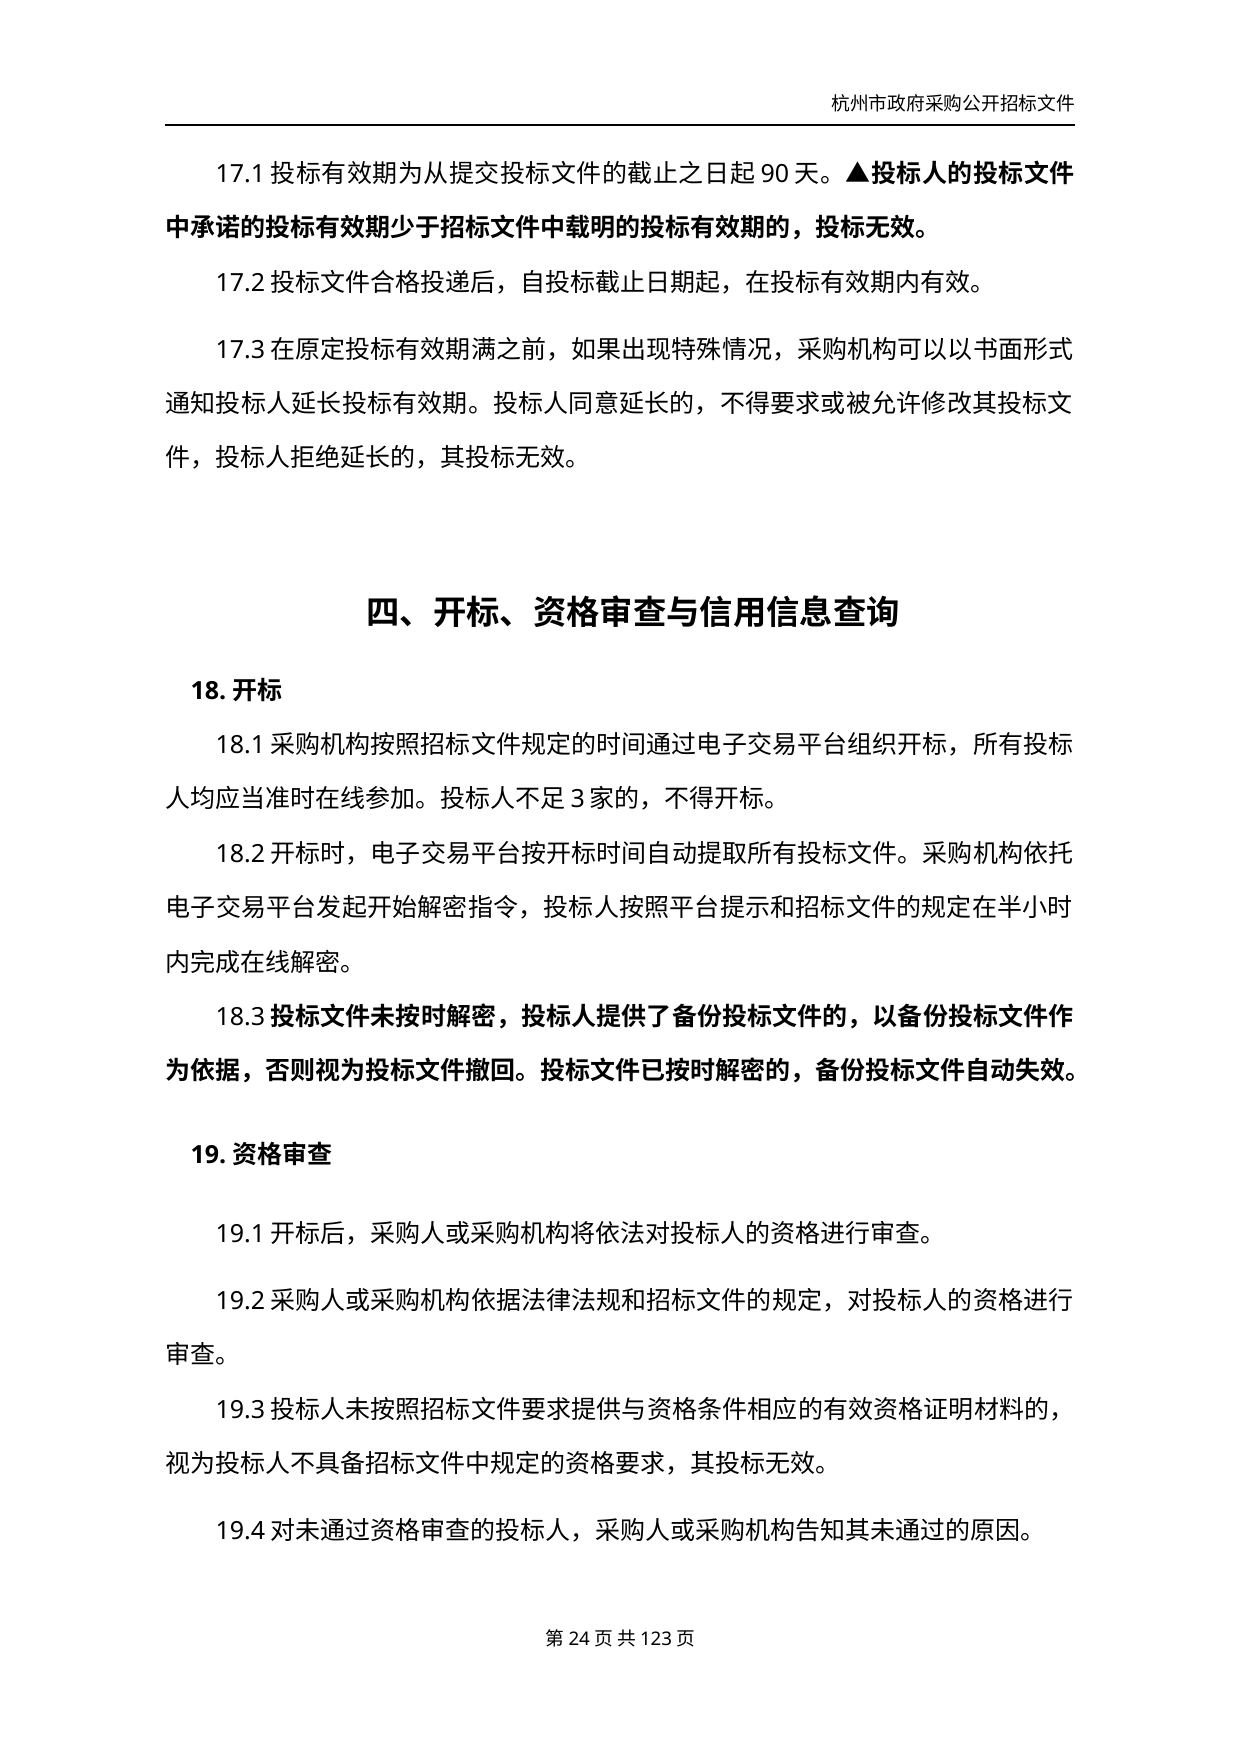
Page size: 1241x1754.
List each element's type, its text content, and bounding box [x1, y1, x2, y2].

text 19.1开标后，采购人或采购机构将依法对投标人的资格进行审查。 [165, 1214, 1075, 1250]
text 17.3在原定投标有效期满之前，如果出现特殊情况，采购机构可以以书面形式通知投标人延长投标有效期。投标人同意延长的，不得要求或被允许修改其投标文件，投标人拒绝延长的，其投标无效。 [165, 329, 1075, 474]
text 18.2开标时，电子交易平台按开标时间自动提取所有投标文件。采购机构依托电子交易平台发起开始解密指令，投标人按照平台提示和招标文件的规定在半小时内完成在线解密。 [165, 833, 1075, 978]
text 19.2采购人或采购机构依据法律法规和招标文件的规定，对投标人的资格进行审查。 [165, 1281, 1075, 1371]
text 19.3投标人未按照招标文件要求提供与资格条件相应的有效资格证明材料的，视为投标人不具备招标文件中规定的资格要求，其投标无效。 [165, 1389, 1075, 1480]
text 17.1投标有效期为从提交投标文件的截止之日起90天。▲投标人的投标文件中承诺的投标有效期少于招标文件中载明的投标有效期的，投标无效。 [165, 153, 1075, 244]
text 18.3投标文件未按时解密，投标人提供了备份投标文件的，以备份投标文件作为依据，否则视为投标文件撤回。投标文件已按时解密的，备份投标文件自动失效。 [165, 996, 1075, 1087]
text 18.1采购机构按照招标文件规定的时间通过电子交易平台组织开标，所有投标人均应当准时在线参加。投标人不足3家的，不得开标。 [165, 724, 1075, 815]
text 17.2投标文件合格投递后，自投标截止日期起，在投标有效期内有效。 [165, 262, 1075, 298]
text 19. 资格审查 [165, 1134, 1075, 1171]
text 四、开标、资格审查与信用信息查询 [165, 585, 1075, 634]
text 18. 开标 [165, 670, 1075, 706]
text 19.4对未通过资格审查的投标人，采购人或采购机构告知其未通过的原因。 [165, 1511, 1075, 1547]
